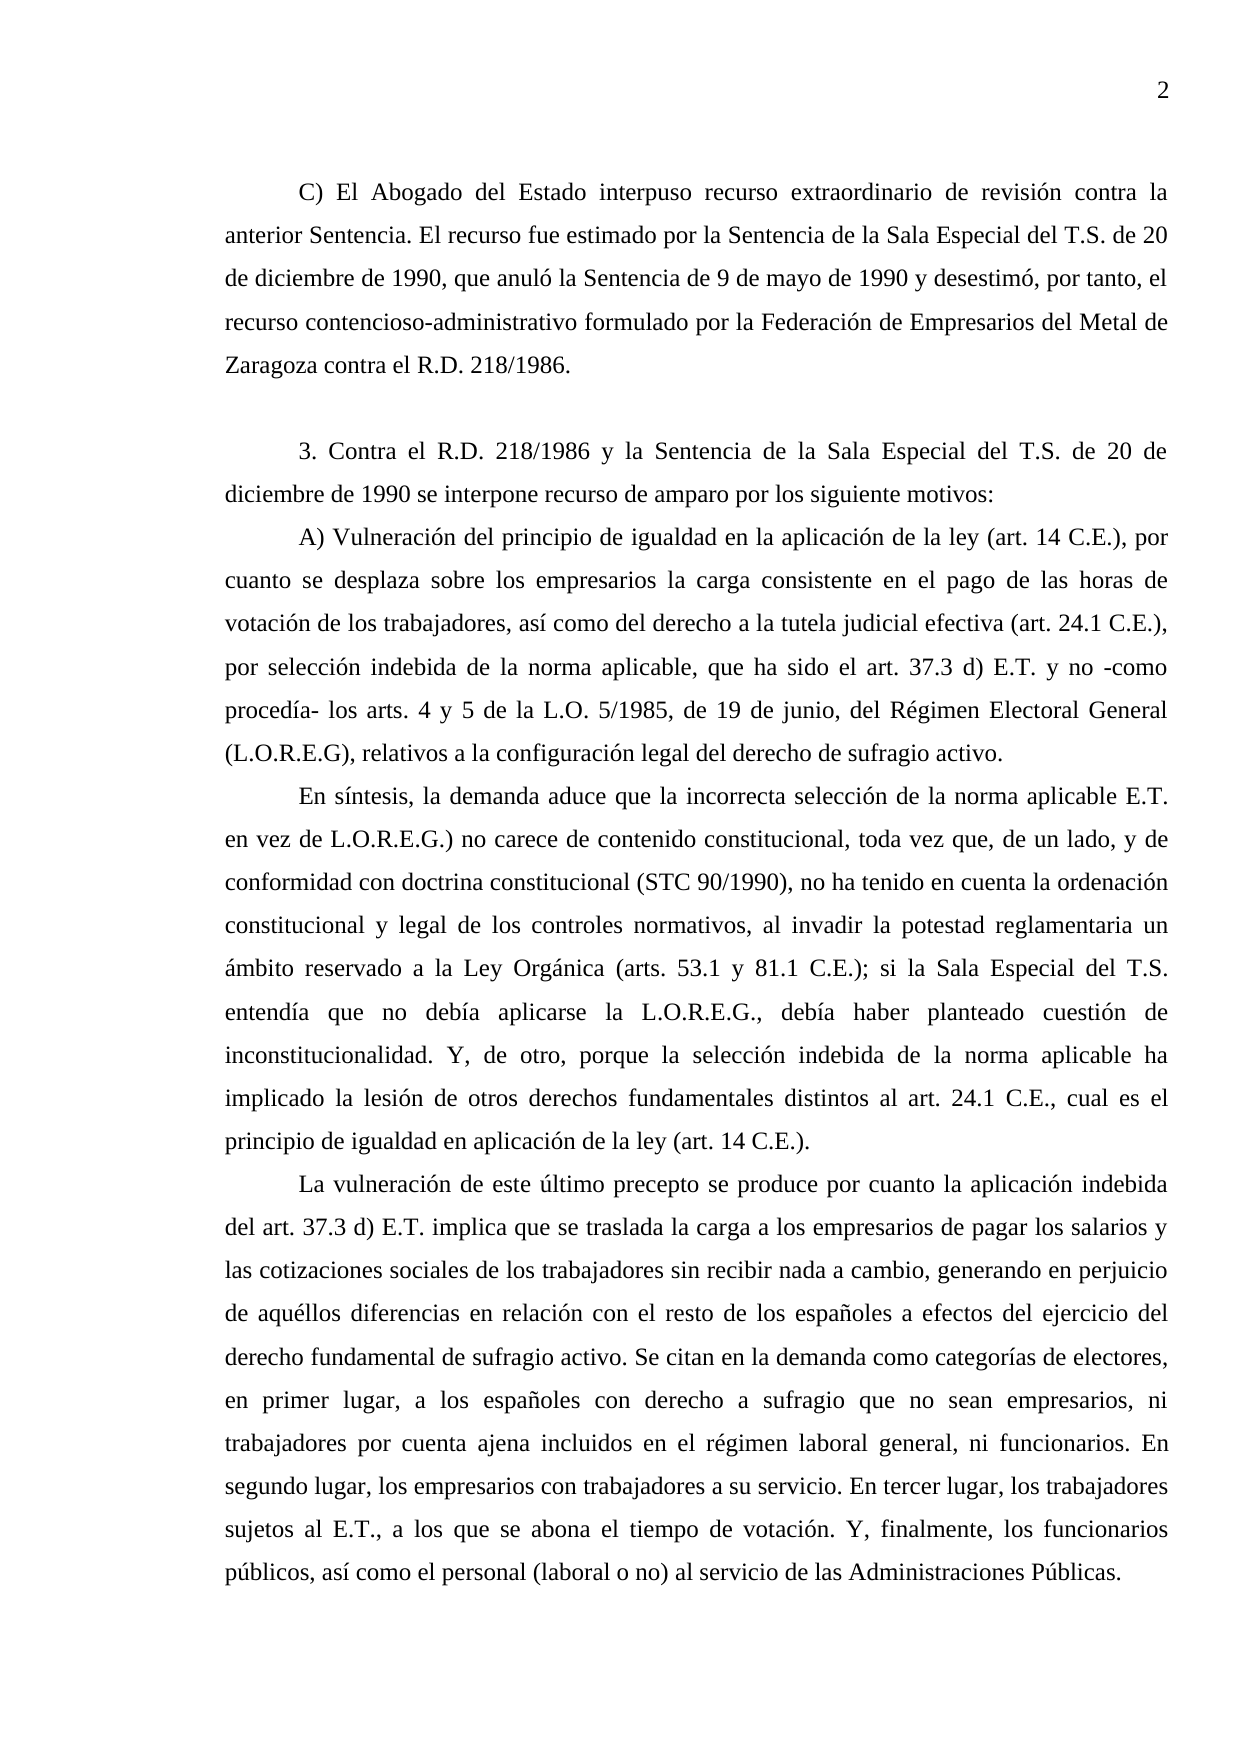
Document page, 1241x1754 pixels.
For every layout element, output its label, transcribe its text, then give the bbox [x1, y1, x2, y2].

text La vulneración de este último precepto se produce por cuanto la aplicación indebida del art. 37.3 d) E.T. implica que se traslada la carga a los empresarios de pagar los salarios y las cotizaciones sociales de los trabajadores sin recibir nada a cambio, generando en perjuicio de aquéllos diferencias en relación con el resto de los españoles a efectos del ejercicio del derecho fundamental de sufragio activo. Se citan en la demanda como categorías de electores, en primer lugar, a los españoles con derecho a sufragio que no sean empresarios, ni trabajadores por cuenta ajena incluidos en el régimen laboral general, ni funcionarios. En segundo lugar, los empresarios con trabajadores a su servicio. En tercer lugar, los trabajadores sujetos al E.T., a los que se abona el tiempo de votación. Y, finalmente, los funcionarios públicos, así como el personal (laboral o no) al servicio de las Administraciones Públicas. [224, 1169, 1169, 1586]
text En síntesis, la demanda aduce que la incorrecta selección de la norma aplicable E.T. en vez de L.O.R.E.G.) no carece de contenido constitucional, toda vez que, de un lado, y de conformidad con doctrina constitucional (STC 90/1990), no ha tenido en cuenta la ordenación constitucional y legal de los controles normativos, al invadir la potestad reglamentaria un ámbito reservado a la Ley Orgánica (arts. 53.1 y 81.1 C.E.); si la Sala Especial del T.S. entendía que no debía aplicarse la L.O.R.E.G., debía haber planteado cuestión de inconstitucionalidad. Y, de otro, porque la selección indebida de la norma aplicable ha implicado la lesión de otros derechos fundamentales distintos al art. 24.1 C.E., cual es el principio de igualdad en aplicación de la ley (art. 14 C.E.). [224, 781, 1169, 1155]
text C) El Abogado del Estado interpuso recurso extraordinario de revisión contra la anterior Sentencia. El recurso fue estimado por la Sentencia de la Sala Especial del T.S. de 20 de diciembre de 1990, que anuló la Sentencia de 9 de mayo de 1990 y desestimó, por tanto, el recurso contencioso-administrativo formulado por la Federación de Empresarios del Metal de Zaragoza contra el R.D. 218/1986. [224, 177, 1169, 378]
text 3. Contra el R.D. 218/1986 y la Sentencia de la Sala Especial del T.S. de 20 de diciembre de 1990 se interpone recurso de amparo por los siguiente motivos: [224, 436, 1169, 508]
text A) Vulneración del principio de igualdad en la aplicación de la ley (art. 14 C.E.), por cuanto se desplaza sobre los empresarios la carga consistente en el pago de las horas de votación de los trabajadores, así como del derecho a la tutela judicial efectiva (art. 24.1 C.E.), por selección indebida de la norma aplicable, que ha sido el art. 37.3 d) E.T. y no -como procedía- los arts. 4 y 5 de la L.O. 5/1985, de 19 de junio, del Régimen Electoral General (L.O.R.E.G), relativos a la configuración legal del derecho de sufragio activo. [224, 522, 1169, 767]
